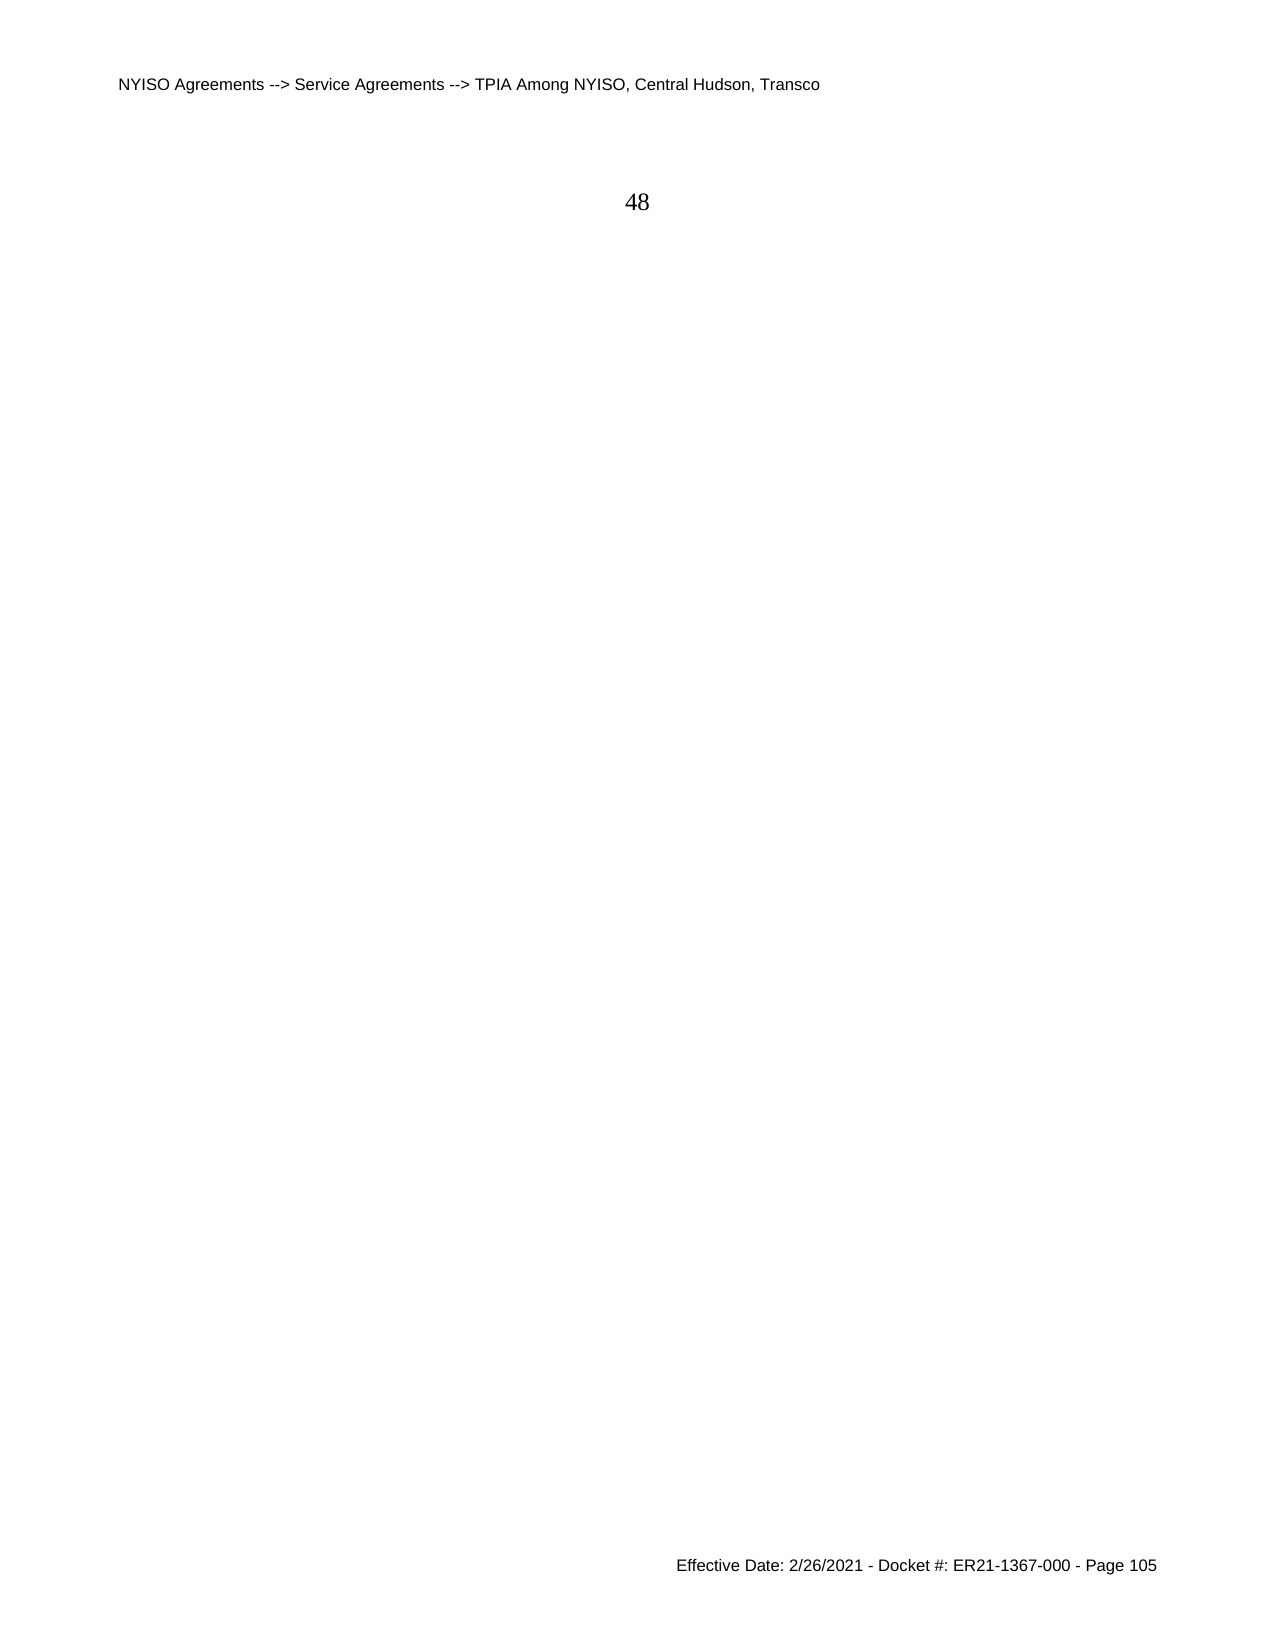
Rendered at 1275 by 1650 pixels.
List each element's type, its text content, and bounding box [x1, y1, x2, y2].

text 48 [625, 187, 1275, 216]
